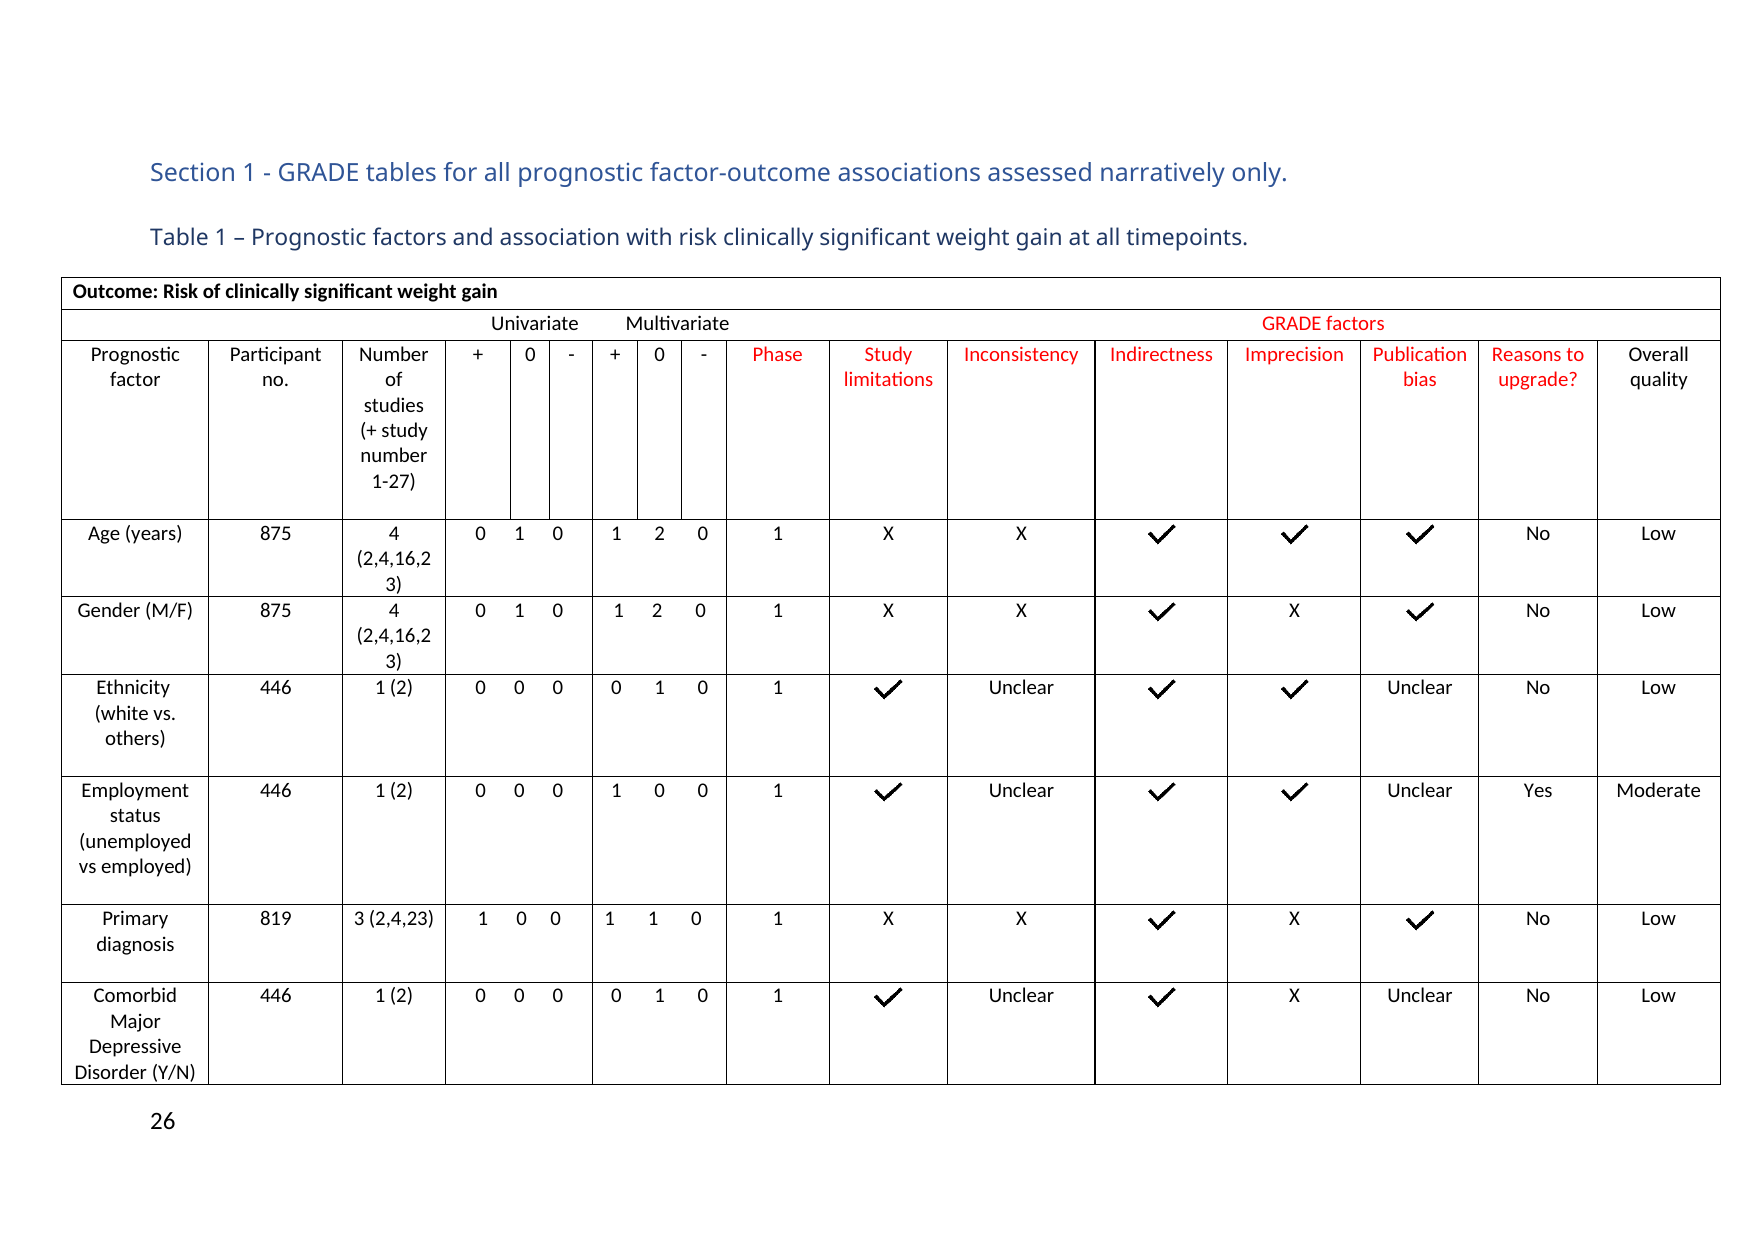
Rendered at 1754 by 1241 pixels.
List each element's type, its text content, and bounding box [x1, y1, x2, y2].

table_cell Reasons to upgrade? [1479, 341, 1597, 519]
table_cell Number of studies (+ study number 1-27) [343, 341, 445, 519]
table_cell 0 1 0 [593, 983, 726, 1084]
table_header Outcome: Risk of clinically significant weight gain [62, 278, 1720, 309]
table_cell Participant no. [209, 341, 342, 519]
table_cell 1 (2) [343, 983, 445, 1084]
table_cell 1 0 0 [446, 905, 592, 982]
table_cell No [1479, 675, 1597, 776]
table_cell Unclear [948, 675, 1094, 776]
table_cell [1361, 905, 1478, 982]
table_cell Unclear [948, 777, 1094, 904]
table_cell X [830, 597, 947, 673]
table_cell + [593, 341, 637, 519]
table_cell Prognostic factor [62, 341, 208, 519]
table_cell No [1479, 597, 1597, 673]
table_cell 1 0 0 [593, 777, 726, 904]
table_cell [62, 983, 208, 1084]
table_cell 0 1 0 [446, 520, 592, 596]
table_cell 1 1 0 [593, 905, 726, 982]
table_cell 1 [727, 520, 829, 596]
picture [1280, 674, 1309, 704]
table_cell No [1479, 520, 1597, 596]
table_cell Indirectness [1096, 341, 1227, 519]
table_cell Low [1598, 597, 1720, 673]
table_cell Overall quality [1598, 341, 1720, 519]
table_cell Employment status (unemployed vs employed) [62, 777, 208, 904]
table_cell Inconsistency [948, 341, 1094, 519]
table_cell 4 (2,4,16,23) [343, 597, 445, 673]
table_cell 1 [727, 983, 829, 1084]
table_cell X [830, 905, 947, 982]
table_cell + [446, 341, 510, 519]
picture [1280, 520, 1309, 549]
table_cell Low [1598, 905, 1720, 982]
table_cell Unclear [948, 983, 1094, 1084]
table_cell [1096, 520, 1227, 596]
picture [1147, 674, 1176, 704]
picture [873, 982, 903, 1012]
table_cell 0 [638, 341, 681, 519]
table_cell 1 [727, 777, 829, 904]
table_cell 1 [727, 597, 829, 673]
table_cell Low [1598, 520, 1720, 596]
table_cell [1228, 520, 1360, 596]
table_cell [1096, 777, 1227, 904]
table_cell Low [1598, 675, 1720, 776]
table_cell X [948, 905, 1094, 982]
table_cell - [682, 341, 726, 519]
table_cell 446 [209, 777, 342, 904]
table_cell X [1228, 983, 1360, 1084]
table_cell 3 (2,4,23) [343, 905, 445, 982]
table_cell Age (years) [62, 520, 208, 596]
table_cell [1096, 983, 1227, 1084]
table_cell Unclear [1361, 777, 1478, 904]
table_cell 446 [209, 675, 342, 776]
table_cell Unclear [1361, 675, 1478, 776]
picture [1405, 520, 1435, 549]
table_cell Unclear [1361, 983, 1478, 1084]
picture [1147, 905, 1176, 935]
table_cell No [1479, 905, 1597, 982]
table_cell 0 0 0 [446, 983, 592, 1084]
table_cell [830, 675, 947, 776]
table_cell [1096, 597, 1227, 673]
picture [1147, 597, 1176, 626]
table_cell 0 [511, 341, 549, 519]
table_cell 4 (2,4,16,23) [343, 520, 445, 596]
table_cell [1361, 597, 1478, 673]
table_cell [1228, 675, 1360, 776]
table_cell 819 [209, 905, 342, 982]
subtitle Section 1 - GRADE tables for all prognostic factor-outcome associations assessed narratively only. [150, 154, 1604, 188]
table_cell 875 [209, 520, 342, 596]
table_cell 1 [727, 905, 829, 982]
table_cell Phase [727, 341, 829, 519]
picture [1147, 982, 1176, 1012]
table_cell [830, 777, 947, 904]
picture [1147, 777, 1176, 806]
table_cell Gender (M/F) [62, 597, 208, 673]
table_cell [1361, 520, 1478, 596]
table_cell Univariate Multivariate GRADE factors [62, 310, 1720, 340]
table_cell [1096, 675, 1227, 776]
table_cell 0 1 0 [593, 675, 726, 776]
table_cell 1 [727, 675, 829, 776]
picture [1405, 905, 1435, 935]
table_cell Low [1598, 983, 1720, 1084]
table_cell X [1228, 905, 1360, 982]
picture [873, 777, 903, 806]
subtitle Table 1 – Prognostic factors and association with risk clinically significant weight gain at all timepoints. [150, 220, 1604, 252]
table_cell 1 (2) [343, 777, 445, 904]
picture [1405, 597, 1435, 626]
table_cell 0 0 0 [446, 777, 592, 904]
table_cell 446 [209, 983, 342, 1084]
table_cell X [1228, 597, 1360, 673]
table_cell No [1479, 983, 1597, 1084]
picture [873, 674, 903, 704]
table_cell 875 [209, 597, 342, 673]
table_cell Primary diagnosis [62, 905, 208, 982]
picture [1147, 520, 1176, 549]
picture [1280, 777, 1309, 806]
table_cell - [550, 341, 592, 519]
table_cell Study limitations [830, 341, 947, 519]
table_cell Imprecision [1228, 341, 1360, 519]
table_cell Ethnicity (white vs. others) [62, 675, 208, 776]
table_cell 0 1 0 [446, 597, 592, 673]
table_cell Yes [1479, 777, 1597, 904]
table_cell X [948, 597, 1094, 673]
table_cell X [830, 520, 947, 596]
table_cell 1 2 0 [593, 597, 726, 673]
table_cell X [948, 520, 1094, 596]
table_cell 1 (2) [343, 675, 445, 776]
table_cell [1228, 777, 1360, 904]
table_cell Publication bias [1361, 341, 1478, 519]
table_cell [830, 983, 947, 1084]
table_cell [1096, 905, 1227, 982]
table_cell 0 0 0 [446, 675, 592, 776]
table_cell 1 2 0 [593, 520, 726, 596]
table_cell Moderate [1598, 777, 1720, 904]
